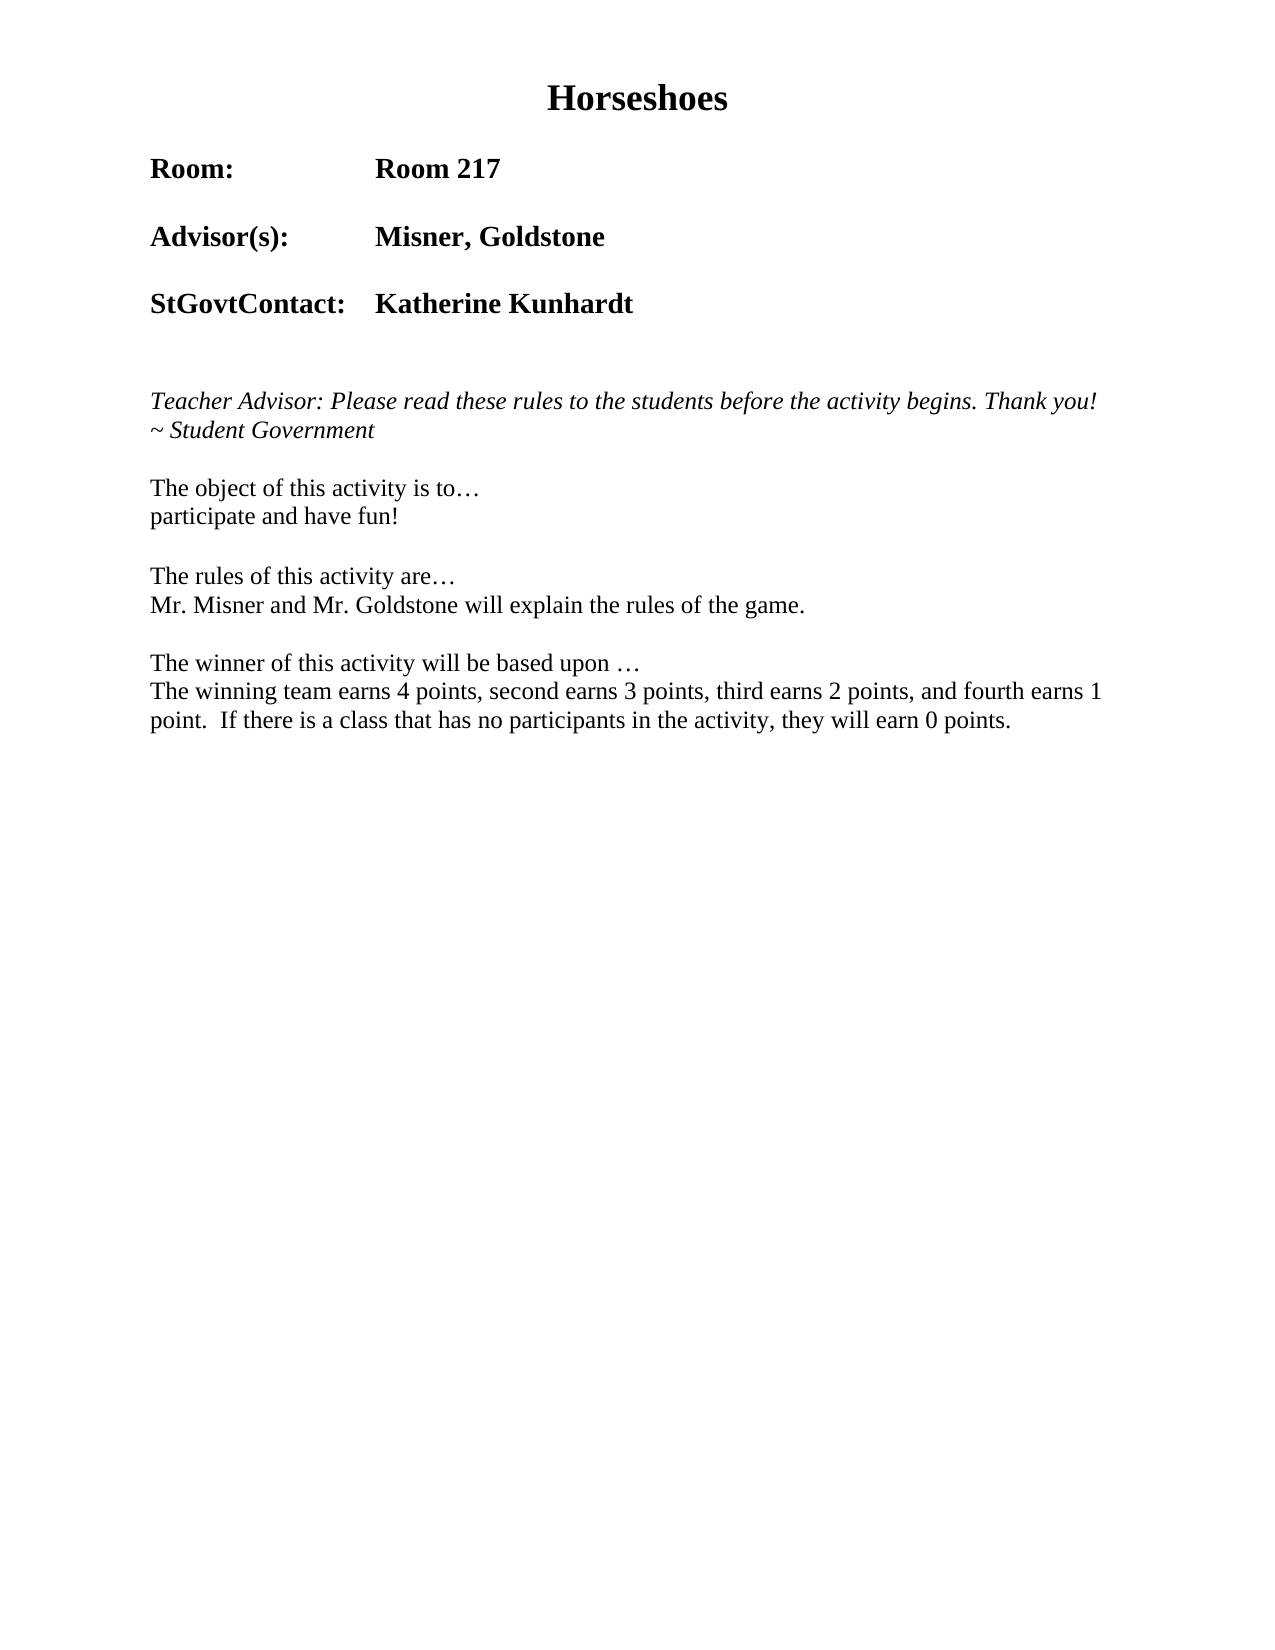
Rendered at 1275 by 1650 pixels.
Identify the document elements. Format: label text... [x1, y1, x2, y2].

text The object of this activity is to… [150, 473, 1125, 501]
text Teacher Advisor: Please read these rules to the students before the activity begins. Thank you! [150, 386, 1125, 415]
text The winner of this activity will be based upon … [150, 648, 1125, 676]
text ~ Student Government [150, 415, 1125, 444]
text StGovtContact: Katherine Kunhardt [150, 286, 1125, 319]
text Advisor(s): Misner, Goldstone [150, 219, 1125, 252]
text The winning team earns 4 points, second earns 3 points, third earns 2 points, and fourth earns 1 point. If there is a class that has no participants in the activity, they will earn 0 points. [150, 676, 1125, 734]
text The rules of this activity are… [150, 561, 1125, 590]
text Room: Room 217 [150, 152, 1125, 185]
text participate and have fun! [150, 501, 1125, 530]
text Mr. Misner and Mr. Goldstone will explain the rules of the game. [150, 590, 1125, 619]
text Horseshoes [150, 75, 1125, 118]
